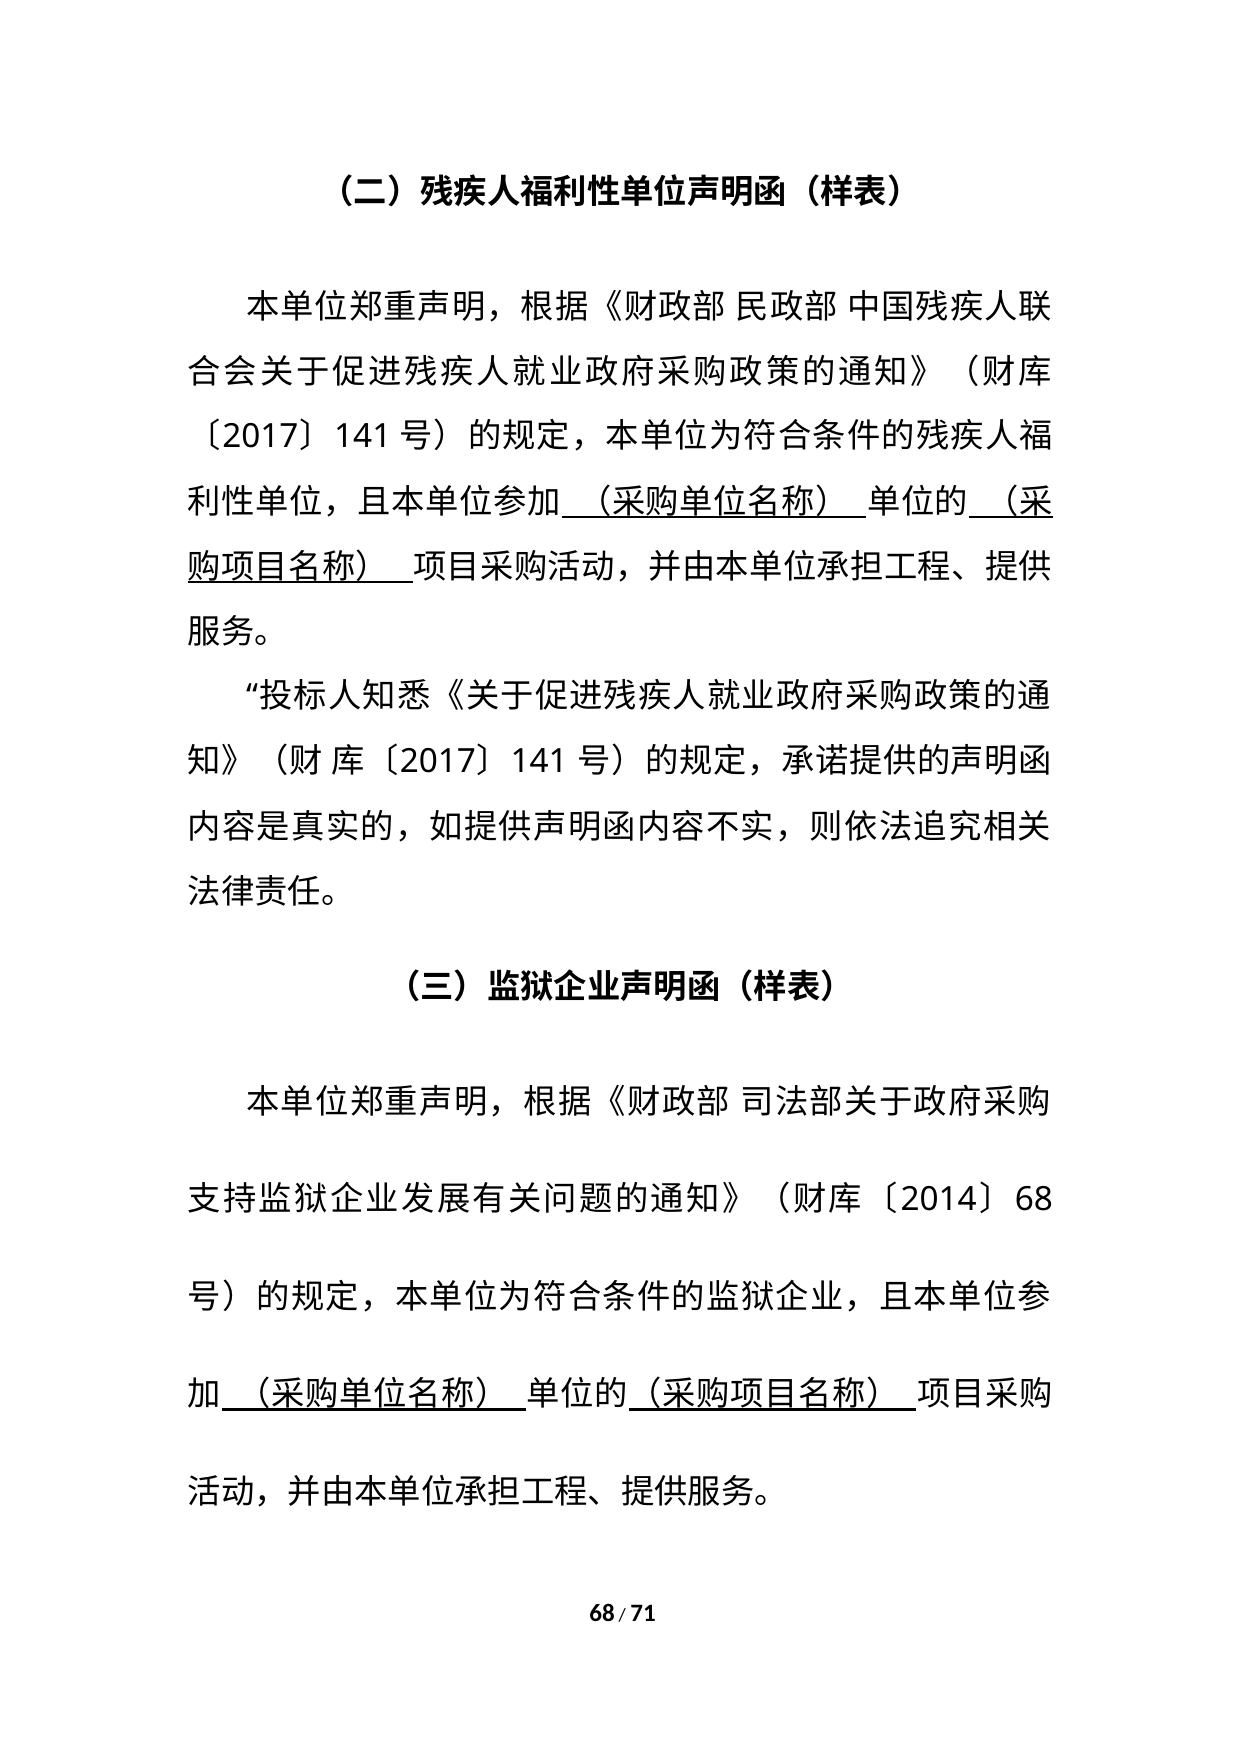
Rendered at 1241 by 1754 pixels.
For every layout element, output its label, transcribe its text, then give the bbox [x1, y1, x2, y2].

text （三）监狱企业声明函（样表） [187, 953, 1053, 1010]
text “投标人知悉《关于促进残疾人就业政府采购政策的通知》（财 库〔2017〕141 号）的规定，承诺提供的声明函内容是真实的，如提供声明函内容不实，则依法追究相关法律责任。 [187, 661, 1053, 921]
text 本单位郑重声明，根据《财政部 民政部 中国残疾人联合会关于促进残疾人就业政府采购政策的通知》（财库〔2017〕141号）的规定，本单位为符合条件的残疾人福利性单位，且本单位参加 （采购单位名称） 单位的 （采购项目名称） 项目采购活动，并由本单位承担工程、提供服务。 [187, 271, 1053, 661]
text 本单位郑重声明，根据《财政部 司法部关于政府采购支持监狱企业发展有关问题的通知》（财库〔2014〕68号）的规定，本单位为符合条件的监狱企业，且本单位参加 （采购单位名称） 单位的（采购项目名称） 项目采购活动，并由本单位承担工程、提供服务。 [187, 1066, 1053, 1521]
text （二）残疾人福利性单位声明函（样表） [187, 158, 1053, 215]
